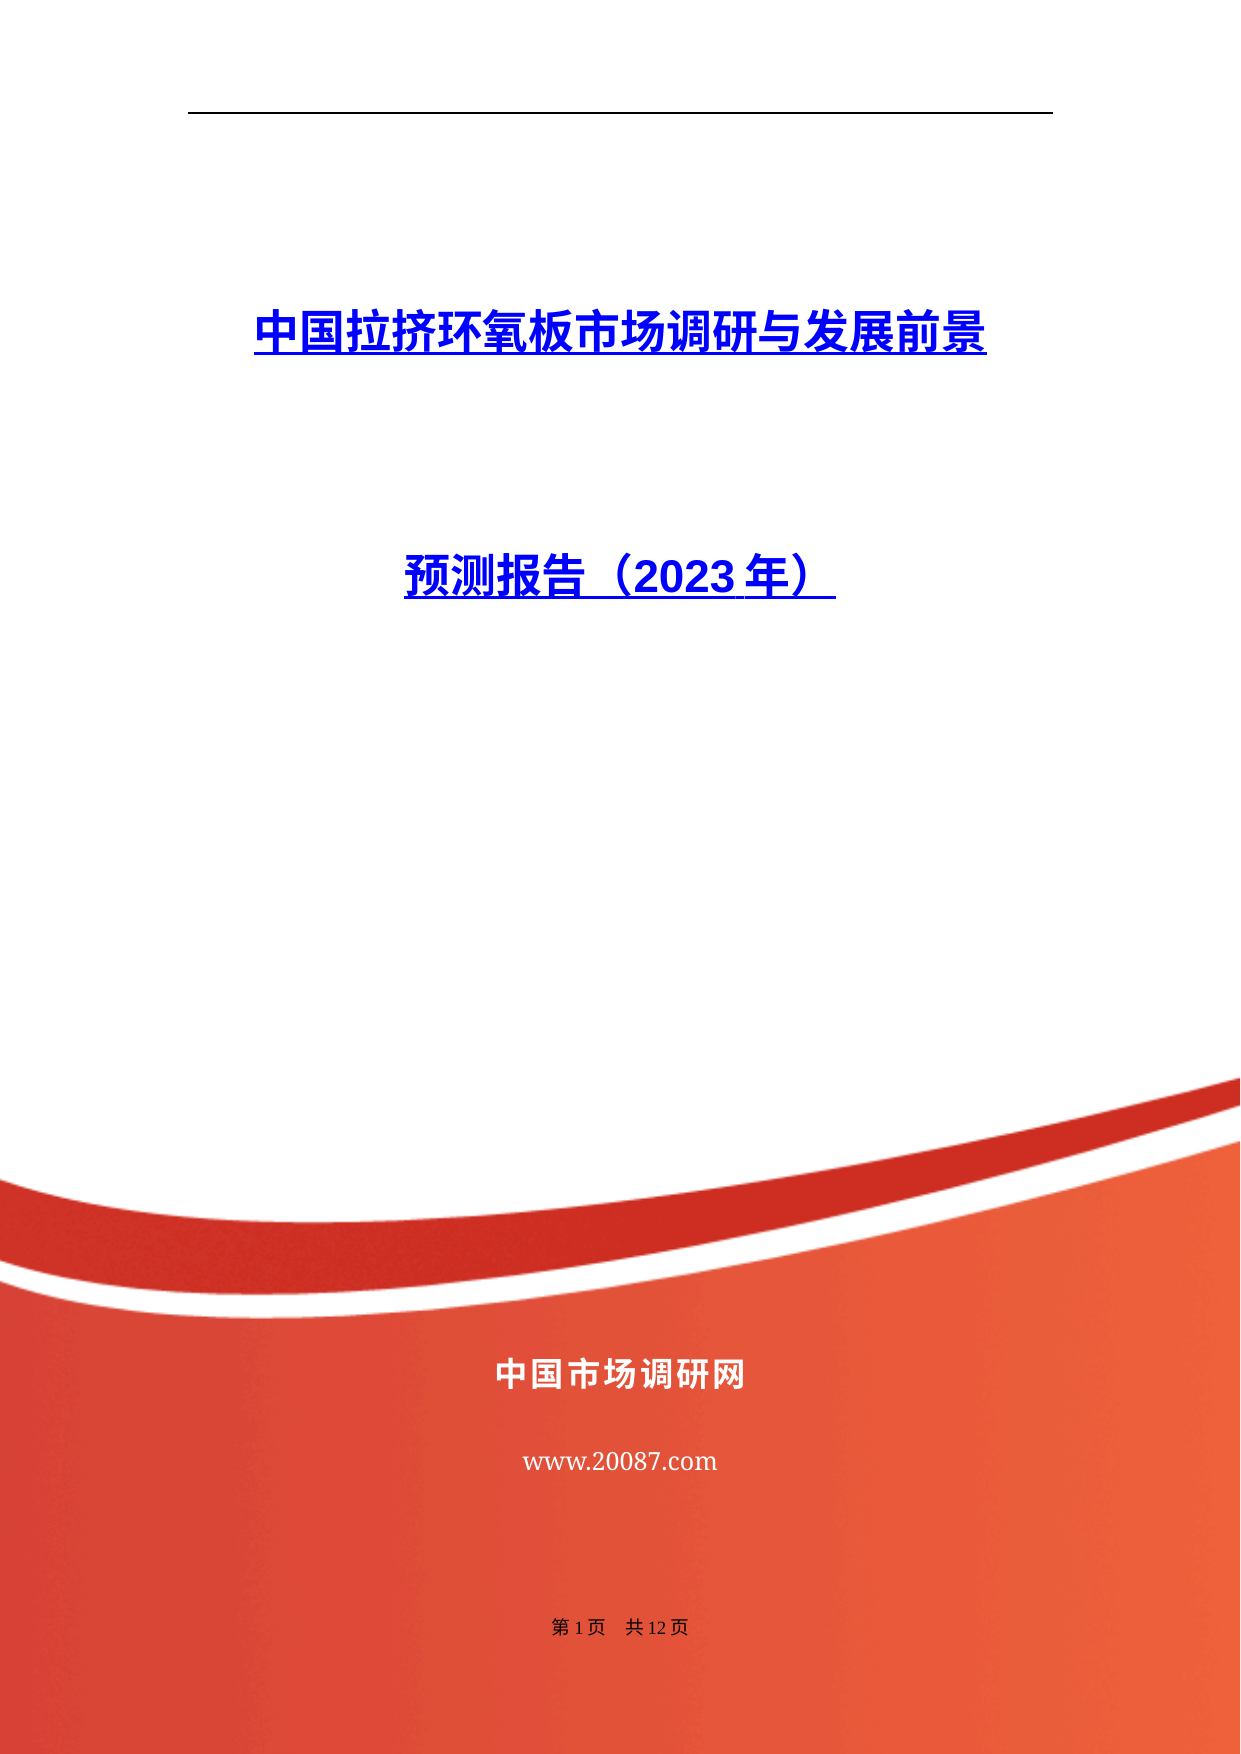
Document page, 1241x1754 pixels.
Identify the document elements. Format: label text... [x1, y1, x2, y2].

table_header 中国拉挤环氧板市场调研与发展前景预测报告（2023年） [188, 207, 1053, 773]
picture [0, 1006, 1241, 1754]
subtitle 中国市场调研网 [187, 1339, 1053, 1404]
text www.20087.com [187, 1428, 1053, 1493]
